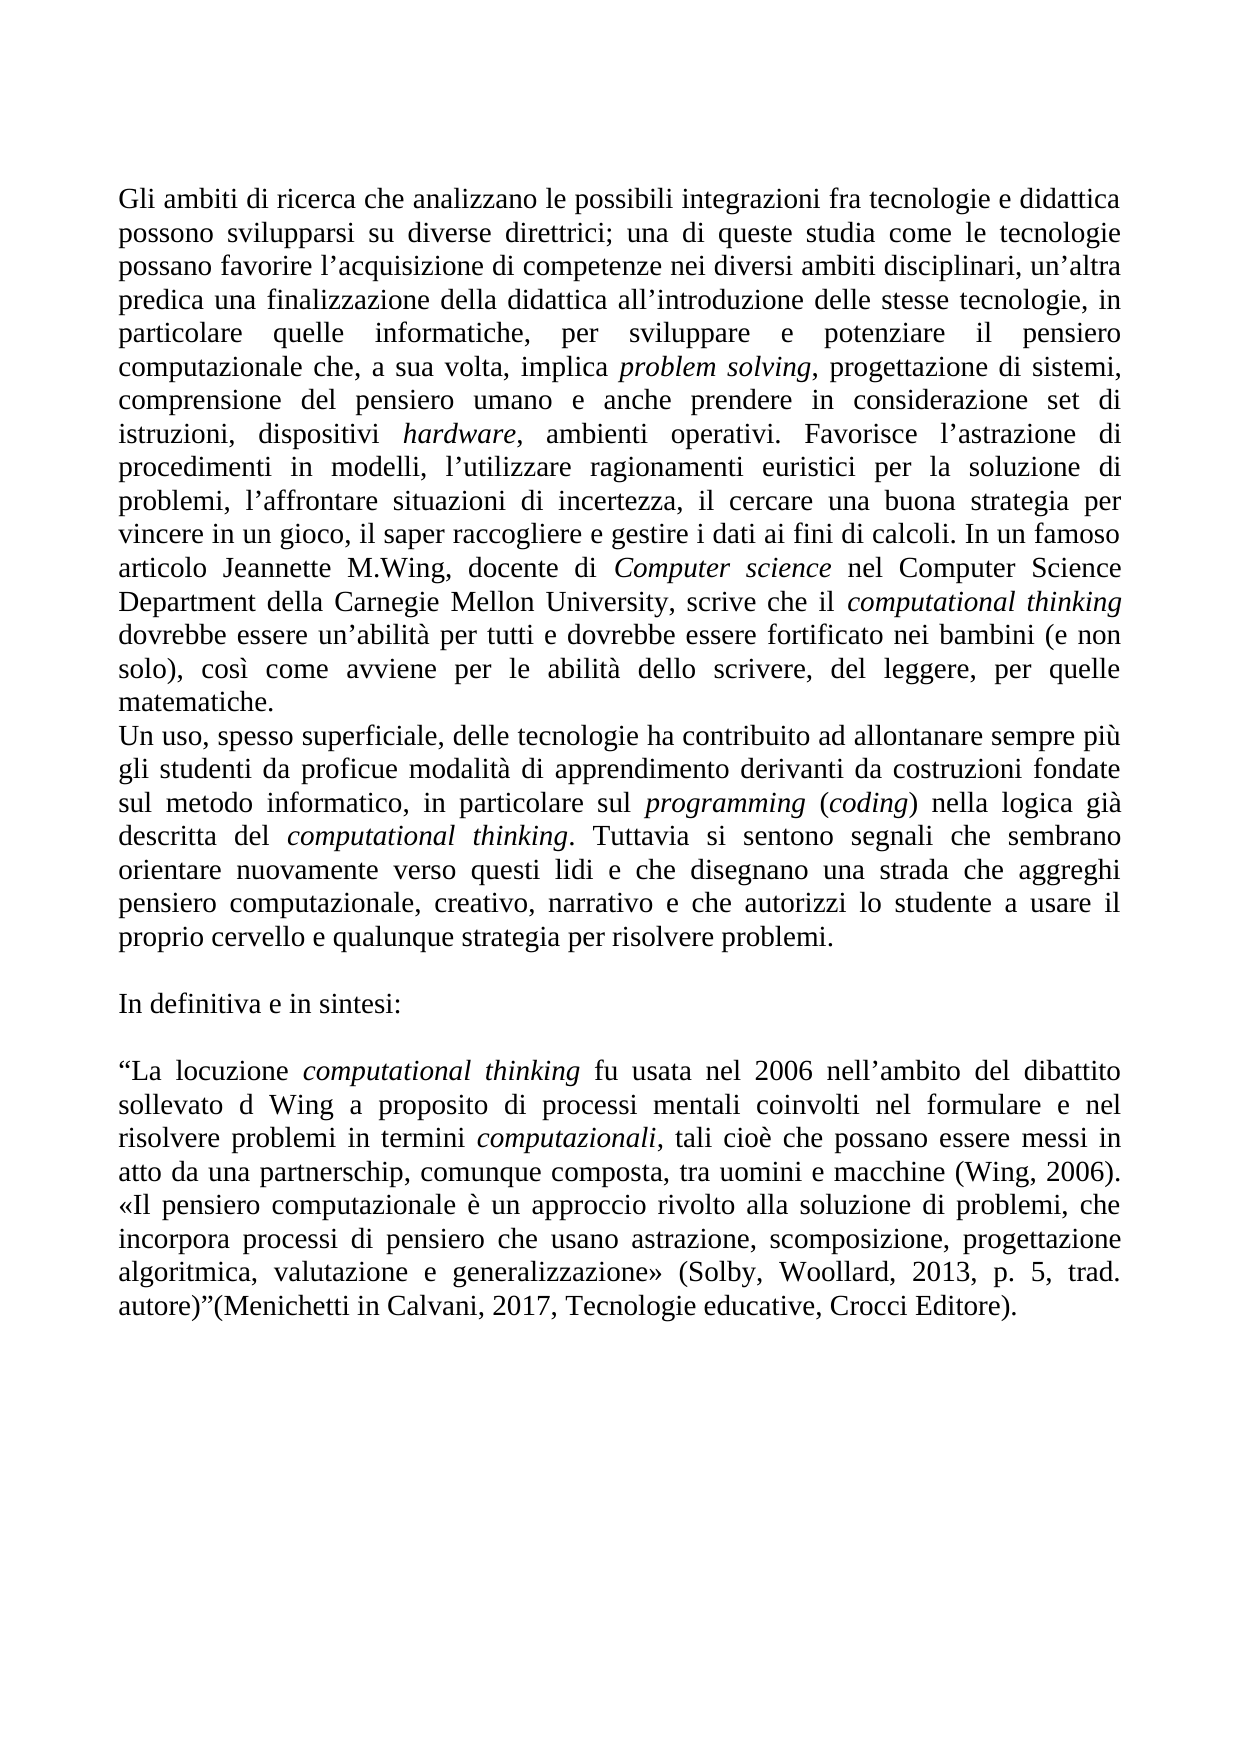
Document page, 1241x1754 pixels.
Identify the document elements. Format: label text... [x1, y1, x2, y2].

text “La locuzione computational thinking fu usata nel 2006 nell’ambito del dibattito sollevato d Wing a proposito di processi mentali coinvolti nel formulare e nel risolvere problemi in termini computazionali, tali cioè che possano essere messi in atto da una partnerschip, comunque composta, tra uomini e macchine (Wing, 2006). «Il pensiero computazionale è un approccio rivolto alla soluzione di problemi, che incorpora processi di pensiero che usano astrazione, scomposizione, progettazione algoritmica, valutazione e generalizzazione» (Solby, Woollard, 2013, p. 5, trad. autore)”(Menichetti in Calvani, 2017, Tecnologie educative, Crocci Editore). [118, 1053, 1122, 1322]
text Gli ambiti di ricerca che analizzano le possibili integrazioni fra tecnologie e didattica possono svilupparsi su diverse direttrici; una di queste studia come le tecnologie possano favorire l’acquisizione di competenze nei diversi ambiti disciplinari, un’altra predica una finalizzazione della didattica all’introduzione delle stesse tecnologie, in particolare quelle informatiche, per sviluppare e potenziare il pensiero computazionale che, a sua volta, implica problem solving, progettazione di sistemi, comprensione del pensiero umano e anche prendere in considerazione set di istruzioni, dispositivi hardware, ambienti operativi. Favorisce l’astrazione di procedimenti in modelli, l’utilizzare ragionamenti euristici per la soluzione di problemi, l’affrontare situazioni di incertezza, il cercare una buona strategia per vincere in un gioco, il saper raccogliere e gestire i dati ai fini di calcoli. In un famoso articolo Jeannette M.Wing, docente di Computer science nel Computer Science Department della Carnegie Mellon University, scrive che il computational thinking dovrebbe essere un’abilità per tutti e dovrebbe essere fortificato nei bambini (e non solo), così come avviene per le abilità dello scrivere, del leggere, per quelle matematiche. [118, 181, 1122, 718]
text Un uso, spesso superficiale, delle tecnologie ha contribuito ad allontanare sempre più gli studenti da proficue modalità di apprendimento derivanti da costruzioni fondate sul metodo informatico, in particolare sul programming (coding) nella logica già descritta del computational thinking. Tuttavia si sentono segnali che sembrano orientare nuovamente verso questi lidi e che disegnano una strada che aggreghi pensiero computazionale, creativo, narrativo e che autorizzi lo studente a usare il proprio cervello e qualunque strategia per risolvere problemi. [118, 718, 1122, 953]
text In definitiva e in sintesi: [118, 986, 1122, 1020]
